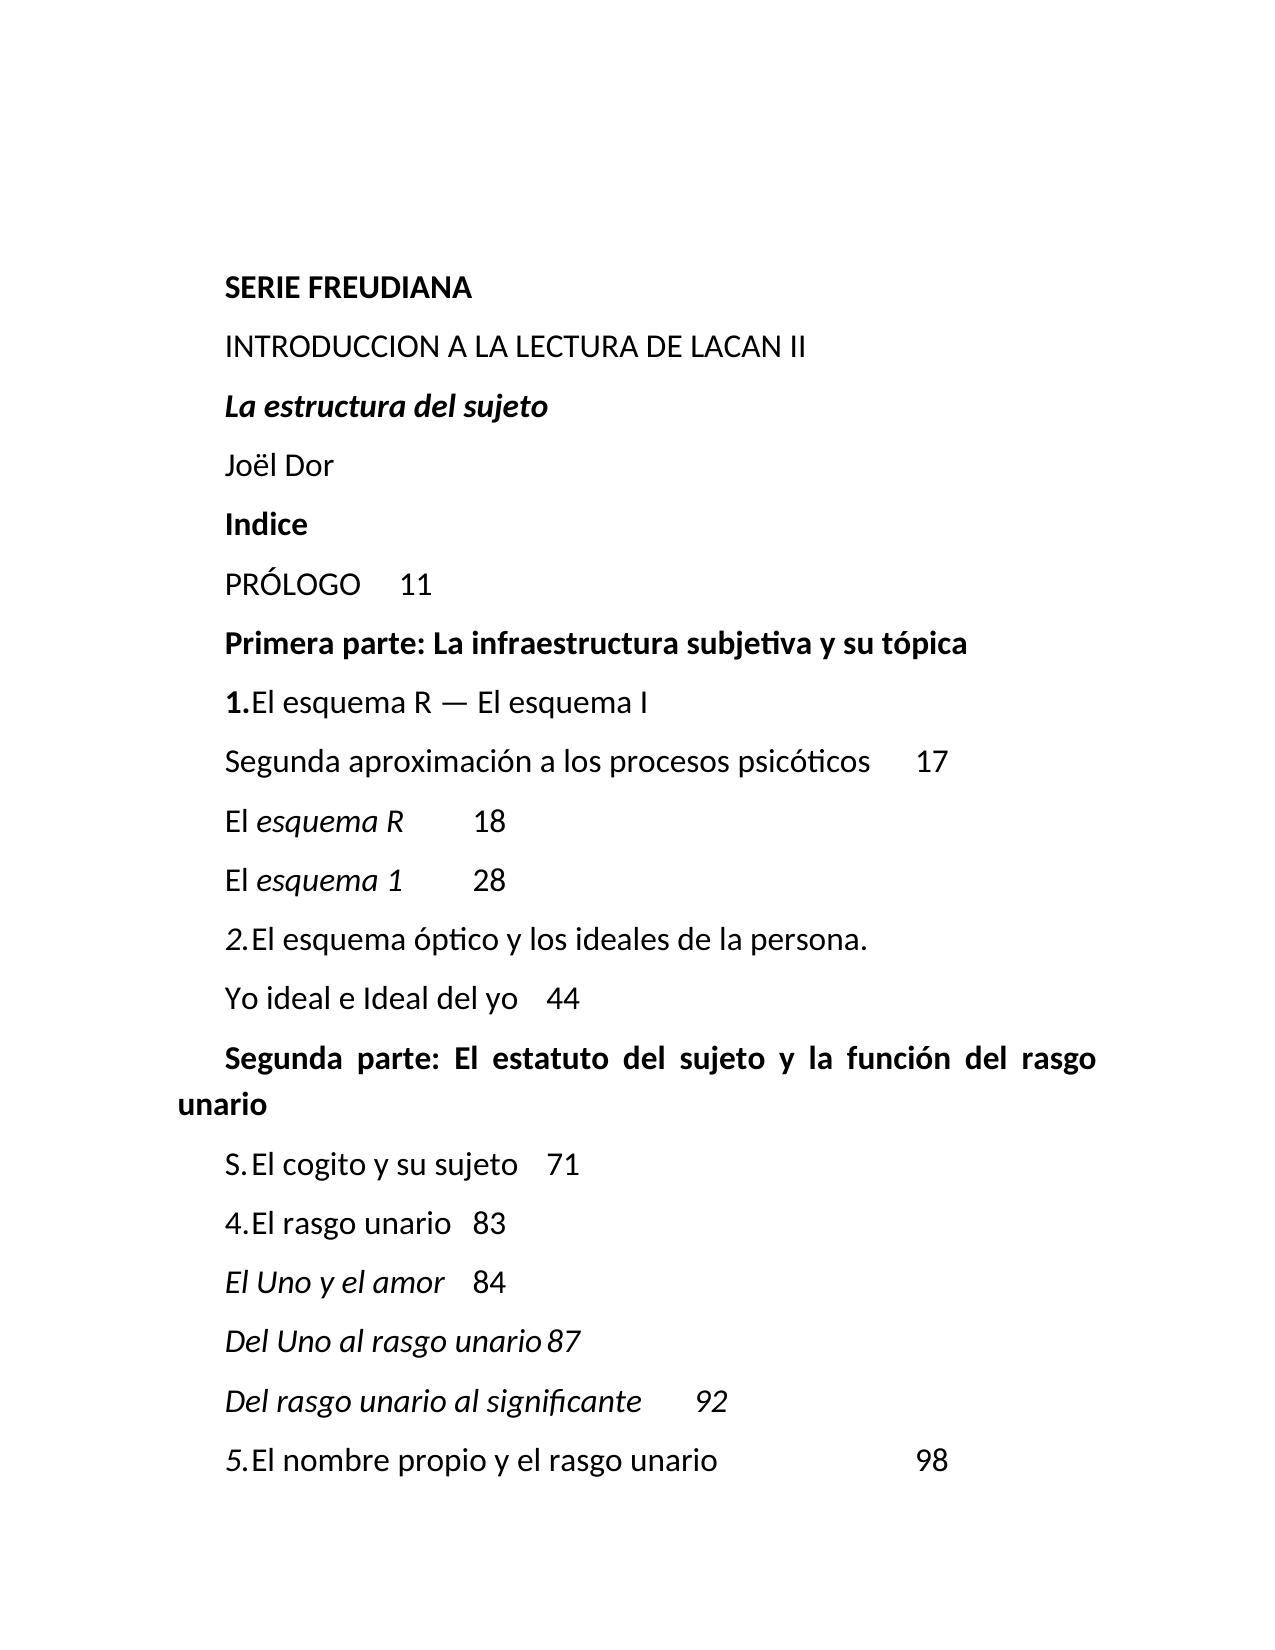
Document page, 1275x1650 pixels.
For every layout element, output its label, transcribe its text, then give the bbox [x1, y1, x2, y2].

text 1. El esquema R — El esquema I [177, 681, 1098, 722]
text PRÓLOGO 11 [177, 562, 1098, 603]
text Yo ideal e Ideal del yo 44 [177, 977, 1098, 1018]
text Indice [177, 503, 1098, 544]
text Segunda parte: El estatuto del sujeto y la función del rasgo unario [177, 1037, 1098, 1124]
text Segunda aproximación a los procesos psicóticos 17 [177, 740, 1098, 781]
text 5. El nombre propio y el rasgo unario 98 [177, 1439, 1098, 1480]
text Del rasgo unario al significante 92 [177, 1380, 1098, 1421]
text El esquema R 18 [177, 799, 1098, 840]
text 4. El rasgo unario 83 [177, 1202, 1098, 1243]
text El Uno y el amor 84 [177, 1261, 1098, 1302]
text S. El cogito y su sujeto 71 [177, 1143, 1098, 1183]
text La estructura del sujeto [177, 385, 1098, 425]
text El esquema 1 28 [177, 859, 1098, 899]
text Primera parte: La infraestructura subjetiva y su tópica [177, 622, 1098, 662]
text Joël Dor [177, 444, 1098, 485]
text 2. El esquema óptico y los ideales de la persona. [177, 918, 1098, 959]
text SERIE FREUDIANA [177, 266, 1098, 307]
text INTRODUCCION A LA LECTURA DE LACAN II [177, 325, 1098, 366]
text Del Uno al rasgo unario 87 [177, 1321, 1098, 1361]
